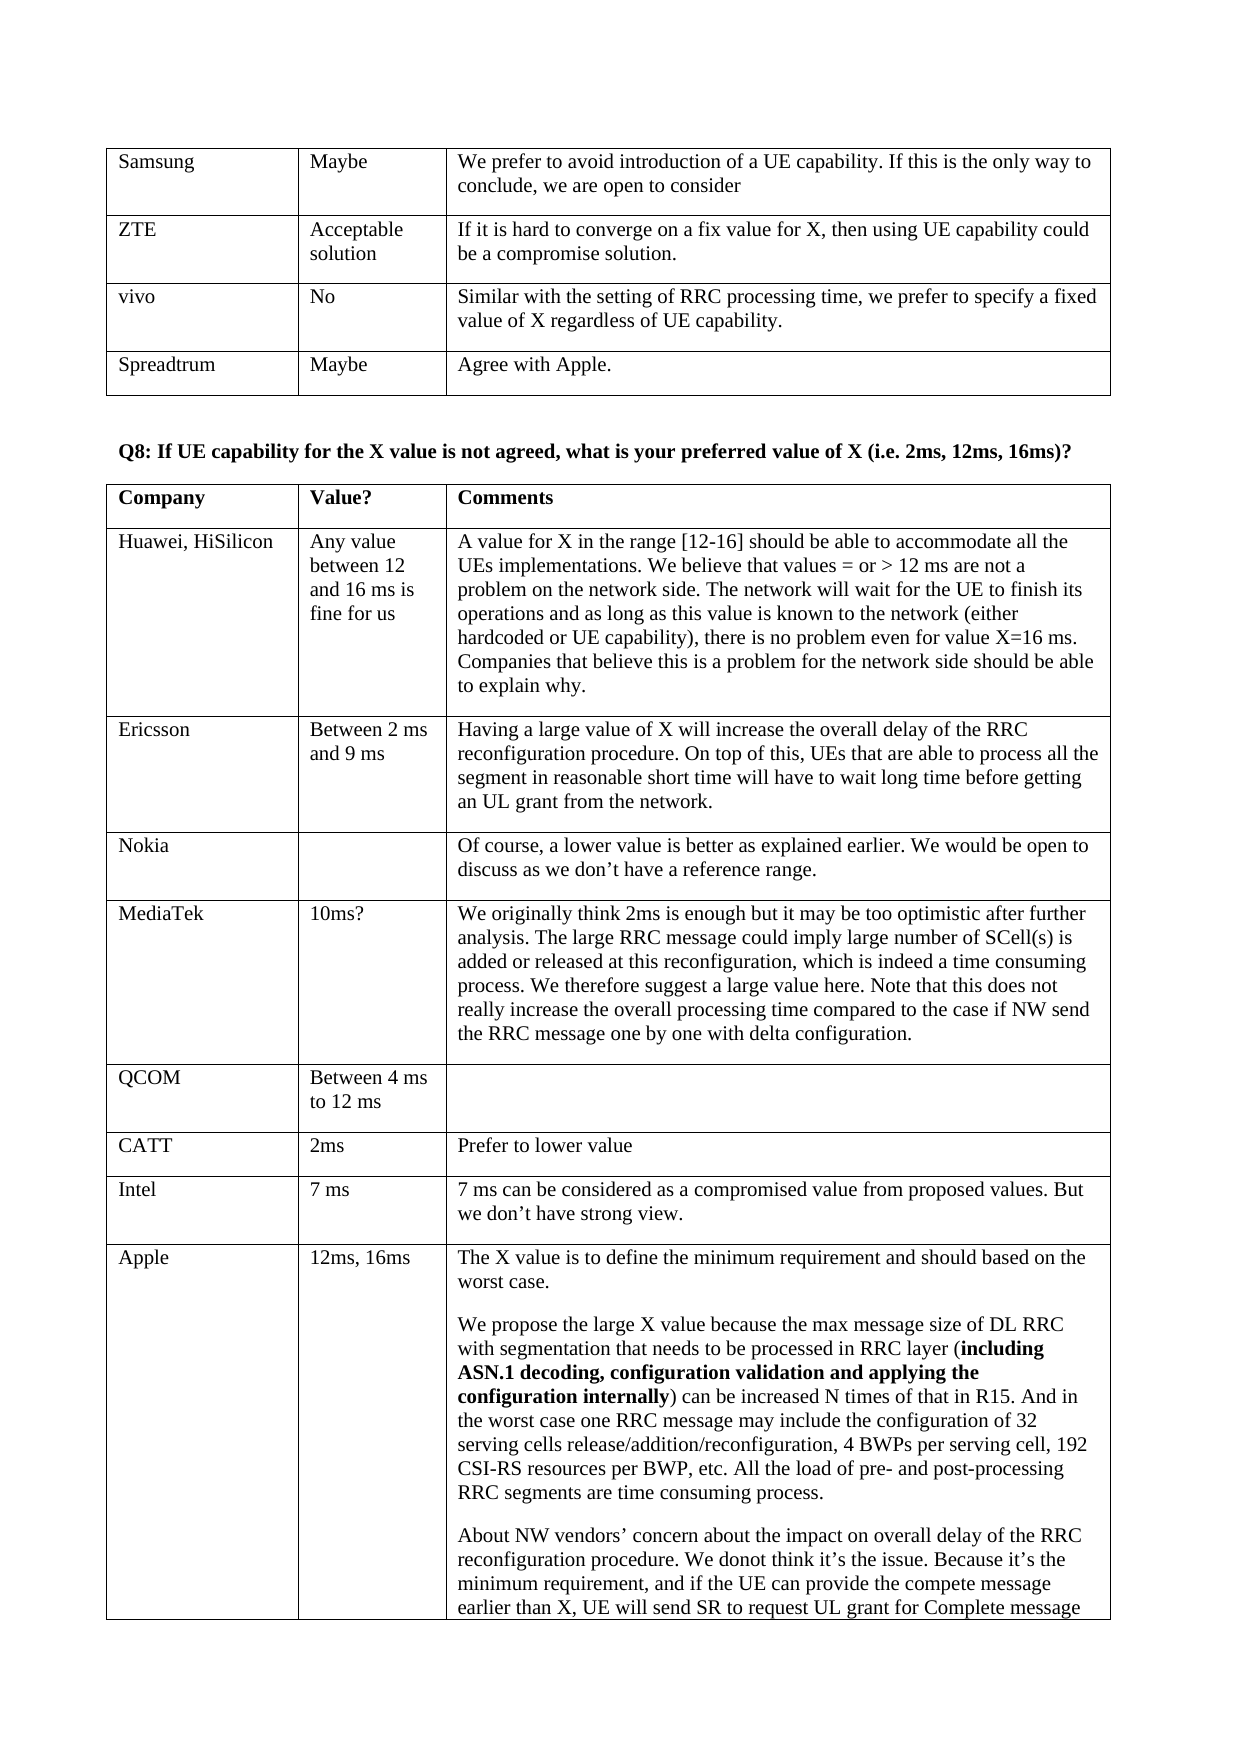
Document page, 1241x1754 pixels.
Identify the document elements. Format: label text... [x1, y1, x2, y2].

table_cell CATT [107, 1133, 298, 1176]
table_header Value? [299, 485, 446, 527]
table_cell Any value between 12 and 16 ms is fine for us [299, 529, 446, 716]
table_cell Nokia [107, 833, 298, 900]
table_cell Of course, a lower value is better as explained earlier. We would be open to discuss as we don’t have a reference range. [447, 833, 1110, 900]
table_cell If it is hard to converge on a fix value for X, then using UE capability could be a compromise solution. [447, 216, 1110, 283]
table_cell vivo [107, 284, 298, 351]
table_cell ZTE [107, 216, 298, 283]
table_cell Intel [107, 1177, 298, 1243]
table_cell Maybe [299, 149, 446, 215]
table_cell A value for X in the range [12-16] should be able to accommodate all the UEs implementations. We believe that values = or > 12 ms are not a problem on the network side. The network will wait for the UE to finish its operations and as long as this value is known to the network (either hardcoded or UE capability), there is no problem even for value X=16 ms. Companies that believe this is a problem for the network side should be able to explain why. [447, 529, 1110, 716]
table_header Comments [447, 485, 1110, 527]
table_cell 7 ms can be considered as a compromised value from proposed values. But we don’t have strong view. [447, 1177, 1110, 1243]
table_cell Agree with Apple. [447, 352, 1110, 395]
table_cell 12ms, 16ms [299, 1245, 446, 1619]
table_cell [447, 1245, 1110, 1619]
table_cell Between 2 ms and 9 ms [299, 717, 446, 832]
table_cell 7 ms [299, 1177, 446, 1243]
table_cell Similar with the setting of RRC processing time, we prefer to specify a fixed value of X regardless of UE capability. [447, 284, 1110, 351]
table_cell Having a large value of X will increase the overall delay of the RRC reconfiguration procedure. On top of this, UEs that are able to process all the segment in reasonable short time will have to wait long time before getting an UL grant from the network. [447, 717, 1110, 832]
table_cell Between 4 ms to 12 ms [299, 1065, 446, 1132]
table_cell We originally think 2ms is enough but it may be too optimistic after further analysis. The large RRC message could imply large number of SCell(s) is added or released at this reconfiguration, which is indeed a time consuming process. We therefore suggest a large value here. Note that this does not really increase the overall processing time compared to the case if NW send the RRC message one by one with delta configuration. [447, 901, 1110, 1064]
subtitle Q8: If UE capability for the X value is not agreed, what is your preferred value of X (i.e. 2ms, 12ms, 16ms)? [118, 439, 1122, 463]
table_cell [447, 1065, 1110, 1132]
table_header Company [107, 485, 298, 527]
table_cell 10ms? [299, 901, 446, 1064]
table_cell Acceptable solution [299, 216, 446, 283]
table_cell MediaTek [107, 901, 298, 1064]
table_cell Spreadtrum [107, 352, 298, 395]
table_cell [299, 833, 446, 900]
table_cell QCOM [107, 1065, 298, 1132]
table_cell We prefer to avoid introduction of a UE capability. If this is the only way to conclude, we are open to consider [447, 149, 1110, 215]
table_cell Ericsson [107, 717, 298, 832]
table_cell Huawei, HiSilicon [107, 529, 298, 716]
table_cell 2ms [299, 1133, 446, 1176]
table_cell Prefer to lower value [447, 1133, 1110, 1176]
table_cell No [299, 284, 446, 351]
table_cell Apple [107, 1245, 298, 1619]
table_cell Samsung [107, 149, 298, 215]
table_cell Maybe [299, 352, 446, 395]
